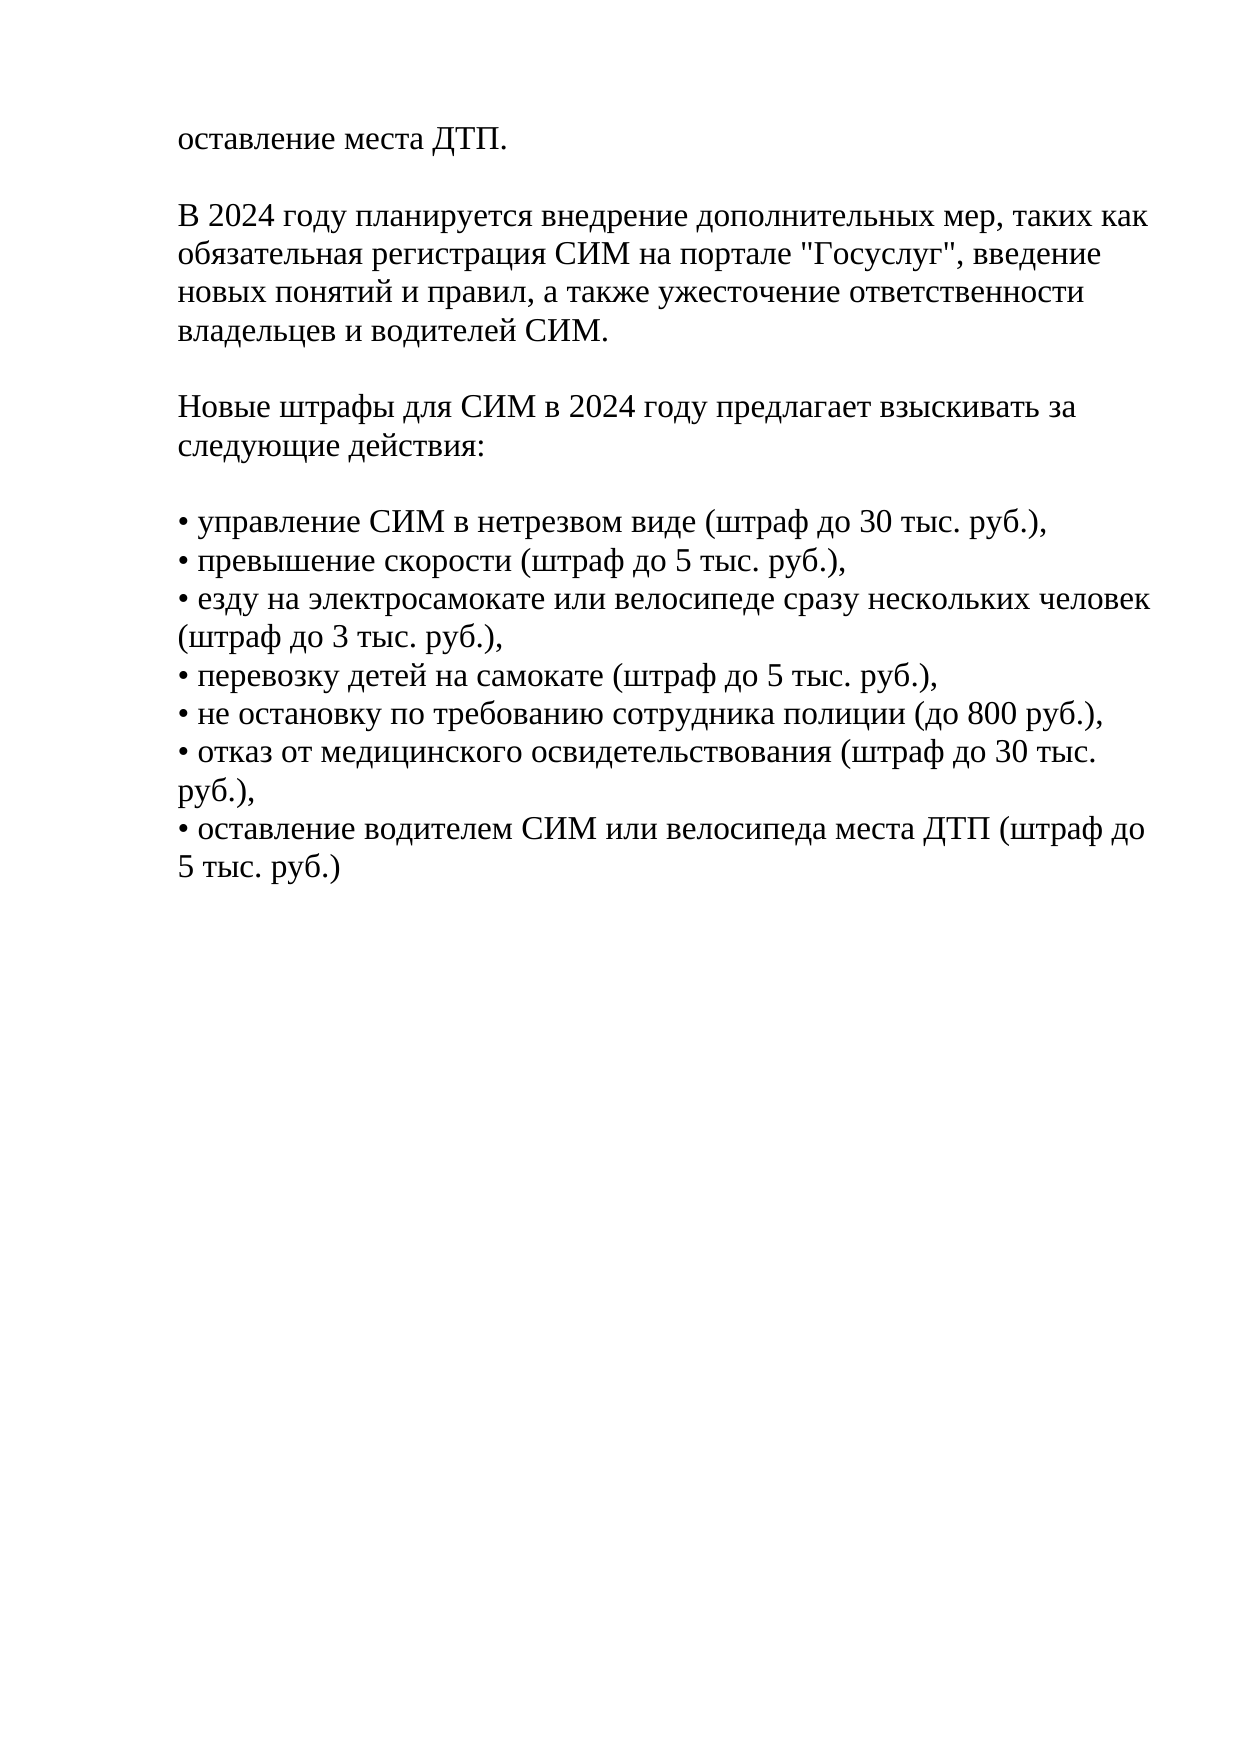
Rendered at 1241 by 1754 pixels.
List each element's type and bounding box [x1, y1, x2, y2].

text [177, 118, 1152, 885]
